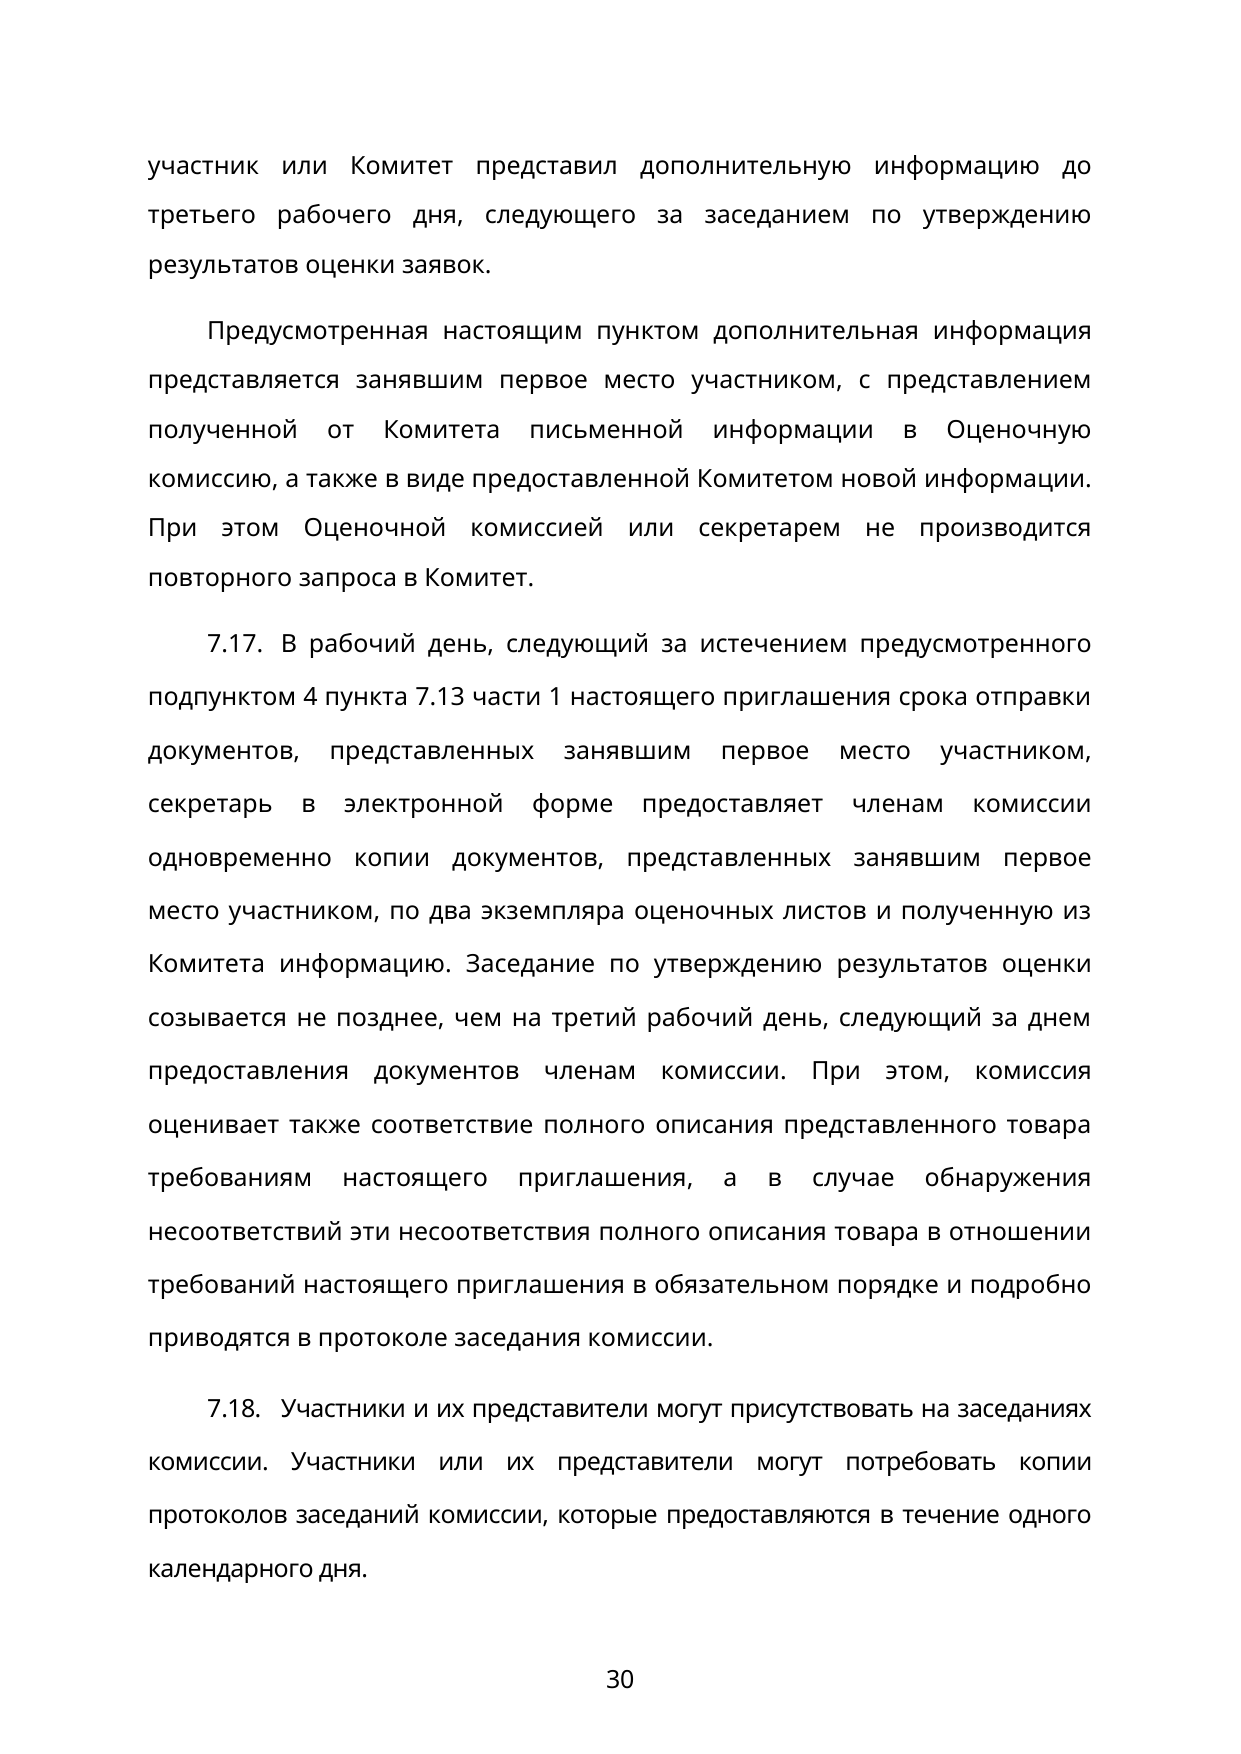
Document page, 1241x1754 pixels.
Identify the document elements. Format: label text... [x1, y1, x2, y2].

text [148, 148, 1092, 281]
text Предусмотренная настоящим пунктом дополнительная информация представляется занявшим первое место участником, с представлением полученной от Комитета письменной информации в Оценочную комиссию, а также в виде предоставленной Комитетом новой информации. При этом Оценочной комиссией или секретарем не производится повторного запроса в Комитет. [148, 312, 1092, 593]
text 7.17. В рабочий день, следующий за истечением предусмотренного подпунктом 4 пункта 7.13 части 1 настоящего приглашения срока отправки документов, представленных занявшим первое место участником, секретарь в электронной форме предоставляет членам комиссии одновременно копии документов, представленных занявшим первое место участником, по два экземпляра оценочных листов и полученную из Комитета информацию. Заседание по утверждению результатов оценки созывается не позднее, чем на третий рабочий день, следующий за днем предоставления документов членам комиссии. При этом, комиссия оценивает также соответствие полного описания представленного товара требованиям настоящего приглашения, а в случае обнаружения несоответствий эти несоответствия полного описания товара в отношении требований настоящего приглашения в обязательном порядке и подробно приводятся в протоколе заседания комиссии. [148, 625, 1092, 1354]
text 7.18. Участники и их представители могут присутствовать на заседаниях комиссии. Участники или их представители могут потребовать копии протоколов заседаний комиссии, которые предоставляются в течение одного календарного дня. [148, 1390, 1092, 1584]
